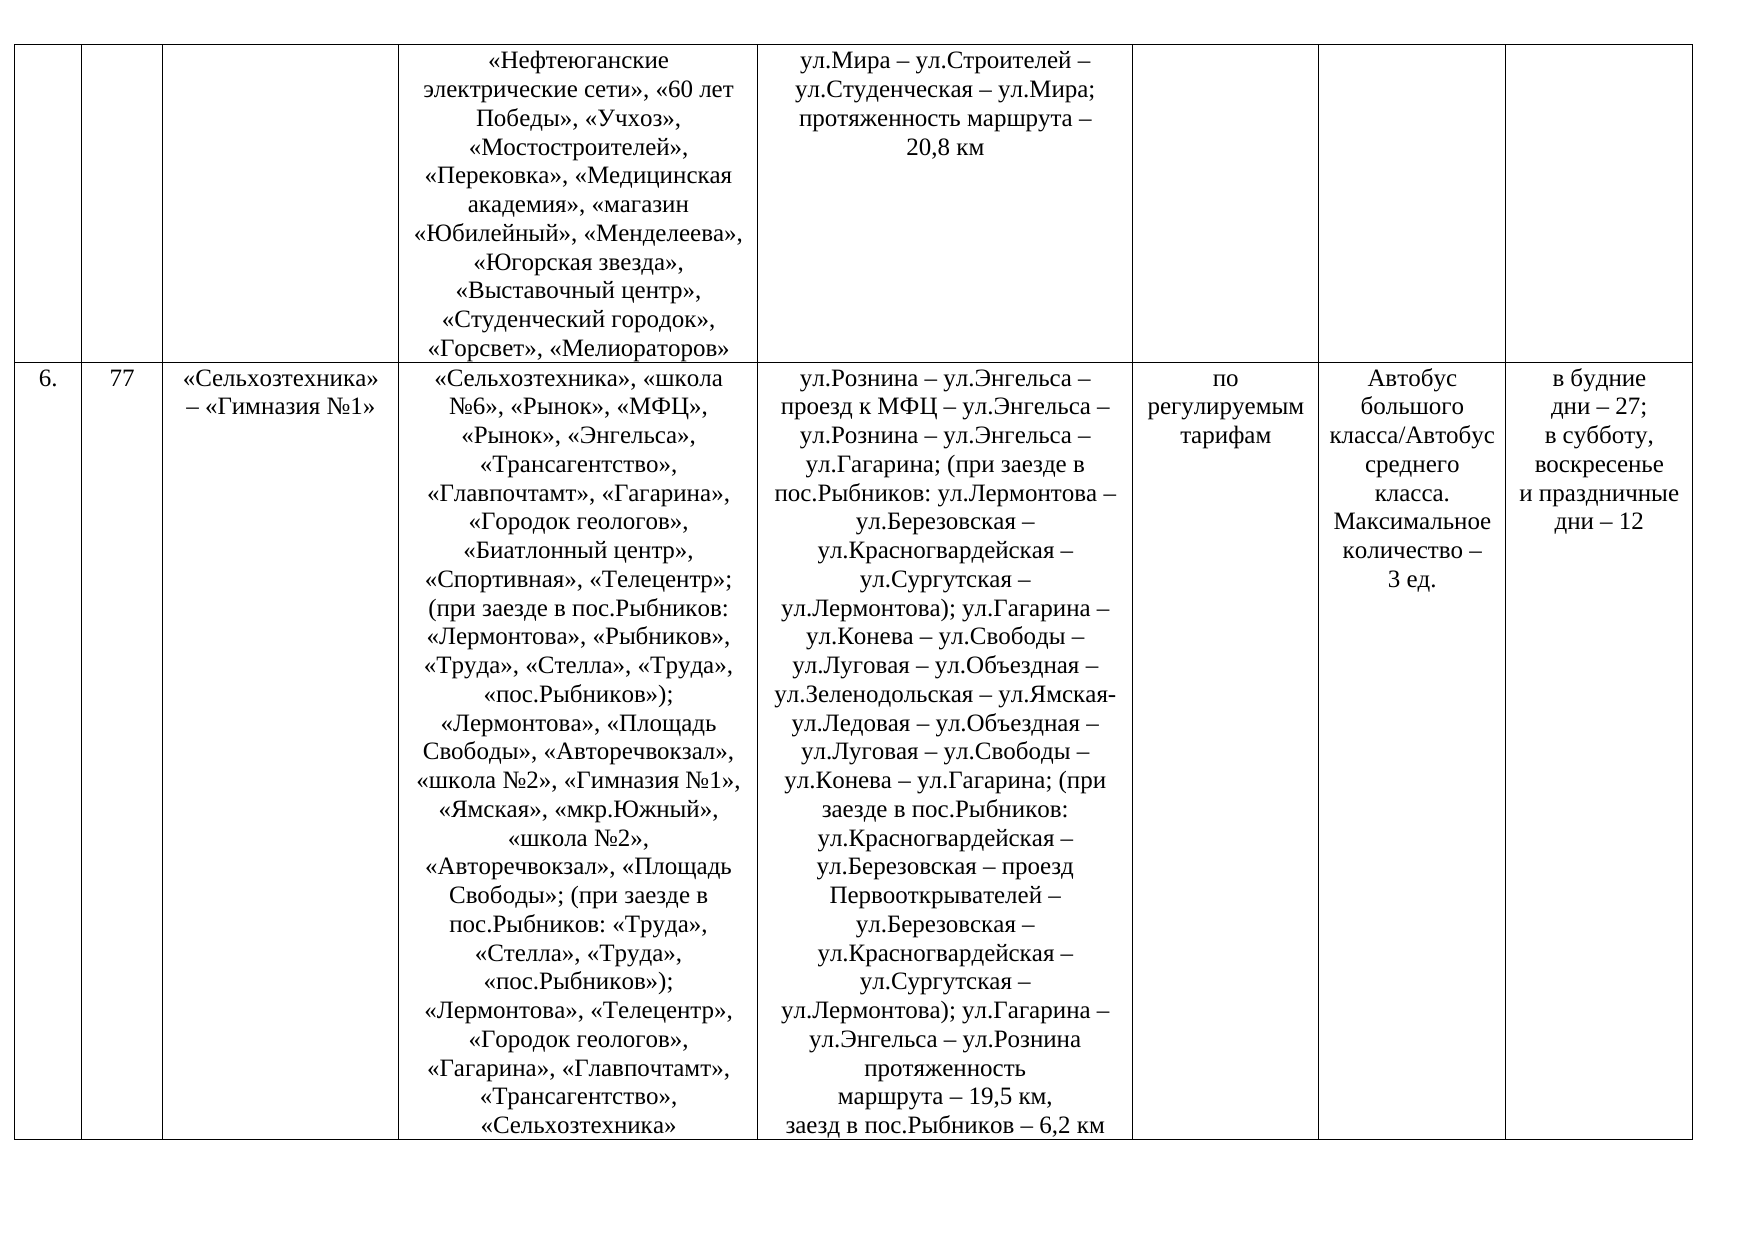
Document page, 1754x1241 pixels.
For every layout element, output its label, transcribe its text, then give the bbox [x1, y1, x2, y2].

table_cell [163, 45, 398, 362]
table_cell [1133, 45, 1318, 362]
table_cell 77 [82, 363, 162, 1139]
table_cell 6. [15, 363, 81, 1139]
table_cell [758, 45, 1132, 362]
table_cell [399, 45, 757, 362]
table_cell «Сельхозтехника», «школа №6», «Рынок», «МФЦ», «Рынок», «Энгельса», «Трансагентство», «Главпочтамт», «Гагарина», «Городок геологов», «Биатлонный центр», «Спортивная», «Телецентр»; (при заезде в пос.Рыбников: «Лермонтова», «Рыбников», «Труда», «Стелла», «Труда», «пос.Рыбников»); «Лермонтова», «Площадь Свободы», «Авторечвокзал», «школа №2», «Гимназия №1», «Ямская», «мкр.Южный», «школа №2», «Авторечвокзал», «Площадь Свободы»; (при заезде в пос.Рыбников: «Труда», «Стелла», «Труда», «пос.Рыбников»); «Лермонтова», «Телецентр», «Городок геологов», «Гагарина», «Главпочтамт», «Трансагентство», «Сельхозтехника» [399, 363, 757, 1139]
table_cell 5. [15, 45, 81, 362]
table_cell ул.Рознина – ул.Энгельса – проезд к МФЦ – ул.Энгельса – ул.Рознина – ул.Энгельса – ул.Гагарина; (при заезде в пос.Рыбников: ул.Лермонтова – ул.Березовская – ул.Красногвардейская – ул.Сургутская – ул.Лермонтова); ул.Гагарина – ул.Конева – ул.Свободы – ул.Луговая – ул.Объездная – ул.Зеленодольская – ул.Ямская- ул.Ледовая – ул.Объездная – ул.Луговая – ул.Свободы – ул.Конева – ул.Гагарина; (при заезде в пос.Рыбников: ул.Красногвардейская – ул.Березовская – проезд Первооткрывателей – ул.Березовская – ул.Красногвардейская – ул.Сургутская – ул.Лермонтова); ул.Гагарина – ул.Энгельса – ул.Рознина протяженность маршрута – 19,5 км, заезд в пос.Рыбников – 6,2 км [758, 363, 1132, 1139]
table_cell 8 [82, 45, 162, 362]
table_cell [1319, 363, 1505, 1139]
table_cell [1319, 45, 1505, 362]
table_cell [1133, 363, 1318, 1139]
table_cell «Сельхозтехника» – «Гимназия №1» [163, 363, 398, 1139]
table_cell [1506, 363, 1692, 1139]
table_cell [1506, 45, 1692, 362]
